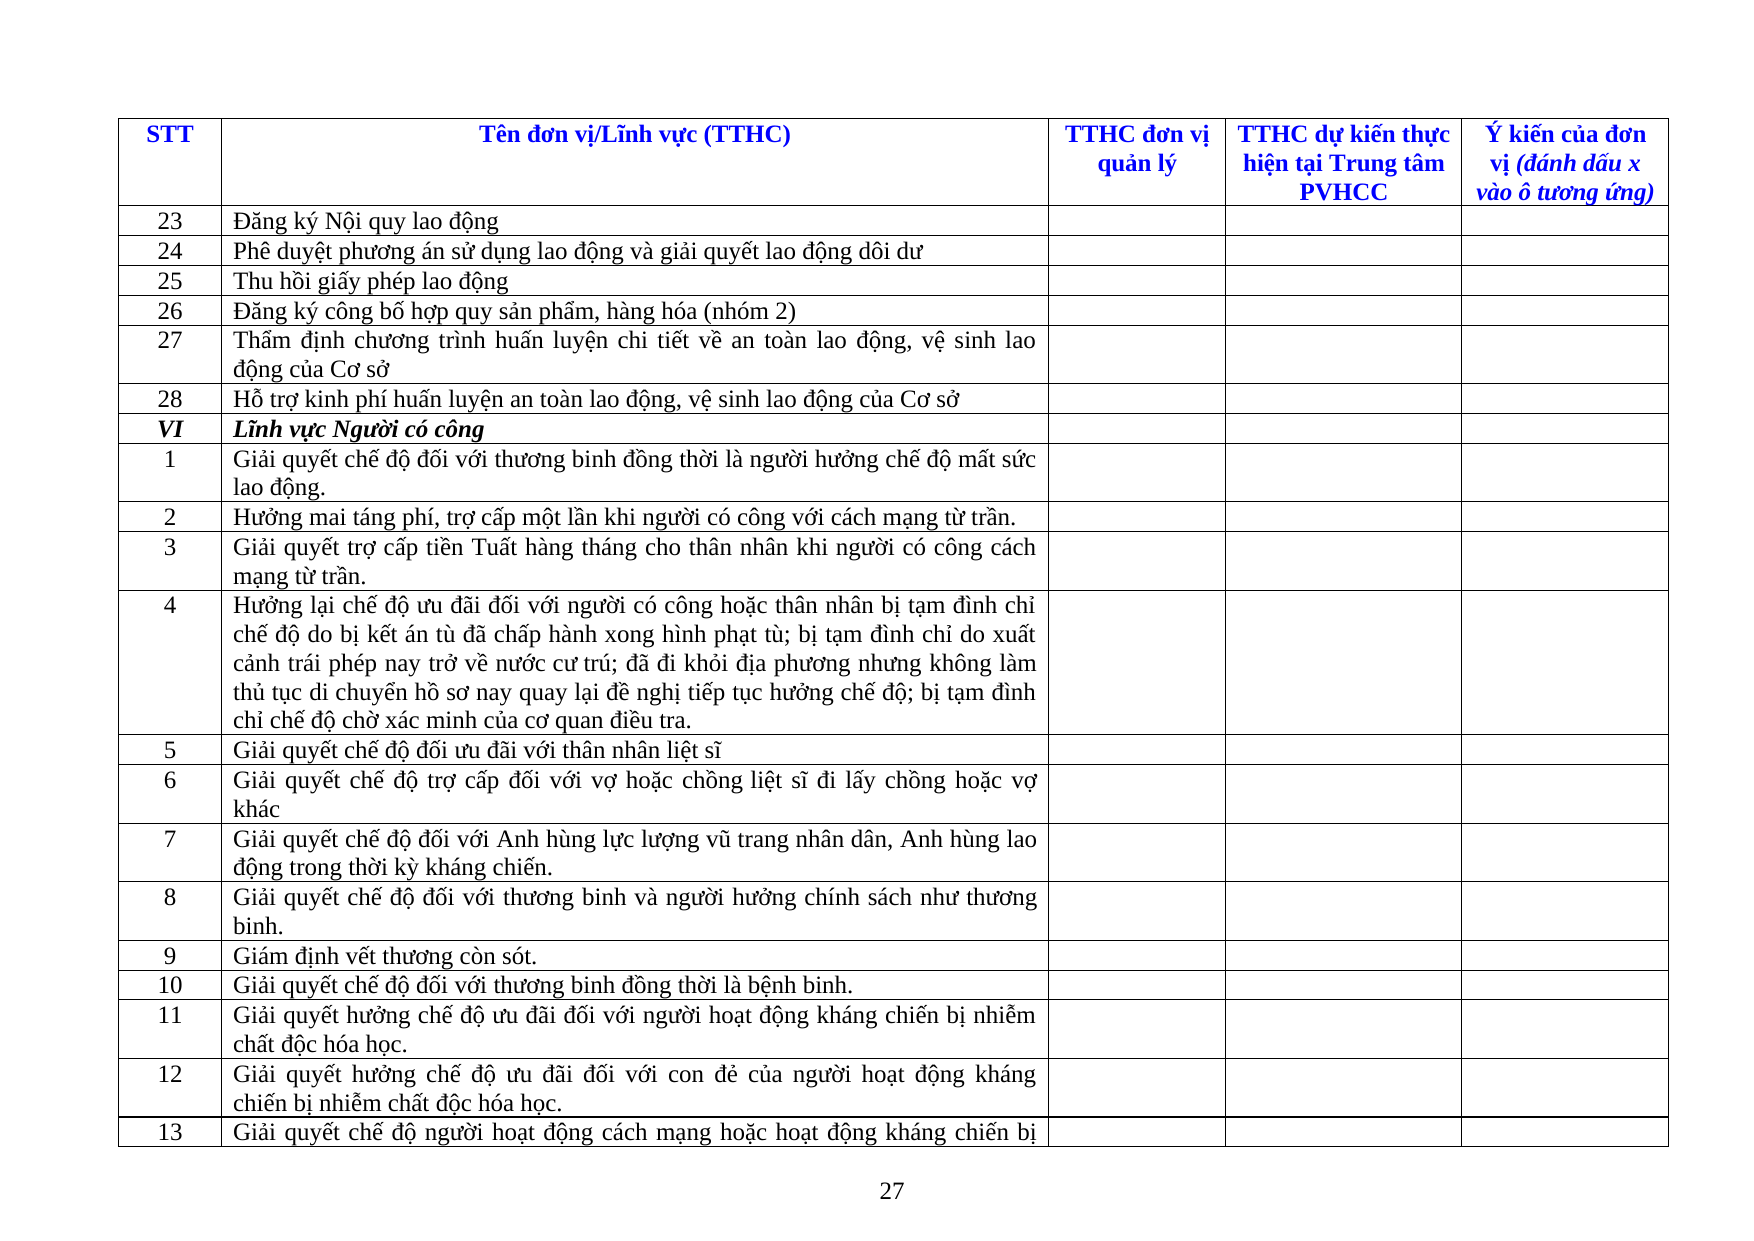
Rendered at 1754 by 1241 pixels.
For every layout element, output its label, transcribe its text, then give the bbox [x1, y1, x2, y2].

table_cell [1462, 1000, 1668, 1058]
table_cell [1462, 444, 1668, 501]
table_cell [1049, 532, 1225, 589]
table_header Ý kiến của đơn vị (đánh dấu x vào ô tương ứng) [1462, 119, 1668, 205]
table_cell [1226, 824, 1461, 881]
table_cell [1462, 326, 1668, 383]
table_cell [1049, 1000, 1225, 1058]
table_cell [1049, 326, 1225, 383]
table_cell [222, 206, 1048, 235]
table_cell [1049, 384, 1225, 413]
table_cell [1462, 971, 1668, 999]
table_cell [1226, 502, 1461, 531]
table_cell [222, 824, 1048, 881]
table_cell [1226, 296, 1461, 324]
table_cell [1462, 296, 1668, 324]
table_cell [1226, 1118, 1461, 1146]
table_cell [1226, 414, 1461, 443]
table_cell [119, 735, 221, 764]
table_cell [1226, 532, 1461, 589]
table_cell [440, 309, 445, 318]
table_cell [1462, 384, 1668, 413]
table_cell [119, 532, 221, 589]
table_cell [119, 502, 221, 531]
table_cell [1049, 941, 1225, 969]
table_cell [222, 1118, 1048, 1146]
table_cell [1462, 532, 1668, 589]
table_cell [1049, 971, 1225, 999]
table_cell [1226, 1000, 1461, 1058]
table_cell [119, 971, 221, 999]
table_header STT [119, 119, 221, 205]
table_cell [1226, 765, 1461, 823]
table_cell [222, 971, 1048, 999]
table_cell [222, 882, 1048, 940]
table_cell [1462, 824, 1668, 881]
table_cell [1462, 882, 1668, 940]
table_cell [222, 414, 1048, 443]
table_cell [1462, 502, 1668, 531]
table_header Tên đơn vị/Lĩnh vực (TTHC) [222, 119, 1048, 205]
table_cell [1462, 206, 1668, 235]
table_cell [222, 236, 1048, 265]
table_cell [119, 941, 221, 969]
table_header TTHC đơn vị quản lý [1049, 119, 1225, 205]
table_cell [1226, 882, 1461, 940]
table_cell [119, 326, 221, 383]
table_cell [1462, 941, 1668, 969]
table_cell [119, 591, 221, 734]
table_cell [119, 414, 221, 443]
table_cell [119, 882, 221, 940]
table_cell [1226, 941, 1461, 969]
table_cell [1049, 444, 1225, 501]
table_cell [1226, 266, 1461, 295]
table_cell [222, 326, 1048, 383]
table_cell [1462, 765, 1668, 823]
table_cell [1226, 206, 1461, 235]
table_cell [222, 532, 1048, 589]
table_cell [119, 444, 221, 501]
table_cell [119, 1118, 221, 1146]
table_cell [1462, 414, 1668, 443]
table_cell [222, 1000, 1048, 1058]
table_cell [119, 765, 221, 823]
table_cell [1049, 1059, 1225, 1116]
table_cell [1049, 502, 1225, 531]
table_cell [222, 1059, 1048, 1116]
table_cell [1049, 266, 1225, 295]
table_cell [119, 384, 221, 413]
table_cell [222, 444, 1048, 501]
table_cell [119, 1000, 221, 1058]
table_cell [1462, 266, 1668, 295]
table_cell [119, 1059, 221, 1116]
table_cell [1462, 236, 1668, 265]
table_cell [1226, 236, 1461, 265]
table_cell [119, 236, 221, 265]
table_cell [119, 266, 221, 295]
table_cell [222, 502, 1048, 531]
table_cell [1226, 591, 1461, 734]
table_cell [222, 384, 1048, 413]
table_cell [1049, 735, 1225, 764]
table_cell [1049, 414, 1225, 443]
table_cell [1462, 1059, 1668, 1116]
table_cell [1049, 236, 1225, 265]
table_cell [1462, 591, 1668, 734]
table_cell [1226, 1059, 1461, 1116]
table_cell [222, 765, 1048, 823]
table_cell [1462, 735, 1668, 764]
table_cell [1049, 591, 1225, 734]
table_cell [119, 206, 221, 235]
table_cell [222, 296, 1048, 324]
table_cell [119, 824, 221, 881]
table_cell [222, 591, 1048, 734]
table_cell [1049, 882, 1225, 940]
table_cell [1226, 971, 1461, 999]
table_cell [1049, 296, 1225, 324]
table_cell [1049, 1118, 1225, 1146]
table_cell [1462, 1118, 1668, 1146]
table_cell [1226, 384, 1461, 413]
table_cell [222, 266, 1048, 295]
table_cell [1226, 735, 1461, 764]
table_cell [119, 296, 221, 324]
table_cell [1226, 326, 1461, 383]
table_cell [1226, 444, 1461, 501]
table_header TTHC dự kiến thực hiện tại Trung tâm PVHCC [1226, 119, 1461, 205]
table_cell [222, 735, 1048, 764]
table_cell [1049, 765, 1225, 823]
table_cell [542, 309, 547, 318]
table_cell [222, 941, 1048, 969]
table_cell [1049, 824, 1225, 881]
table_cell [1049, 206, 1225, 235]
